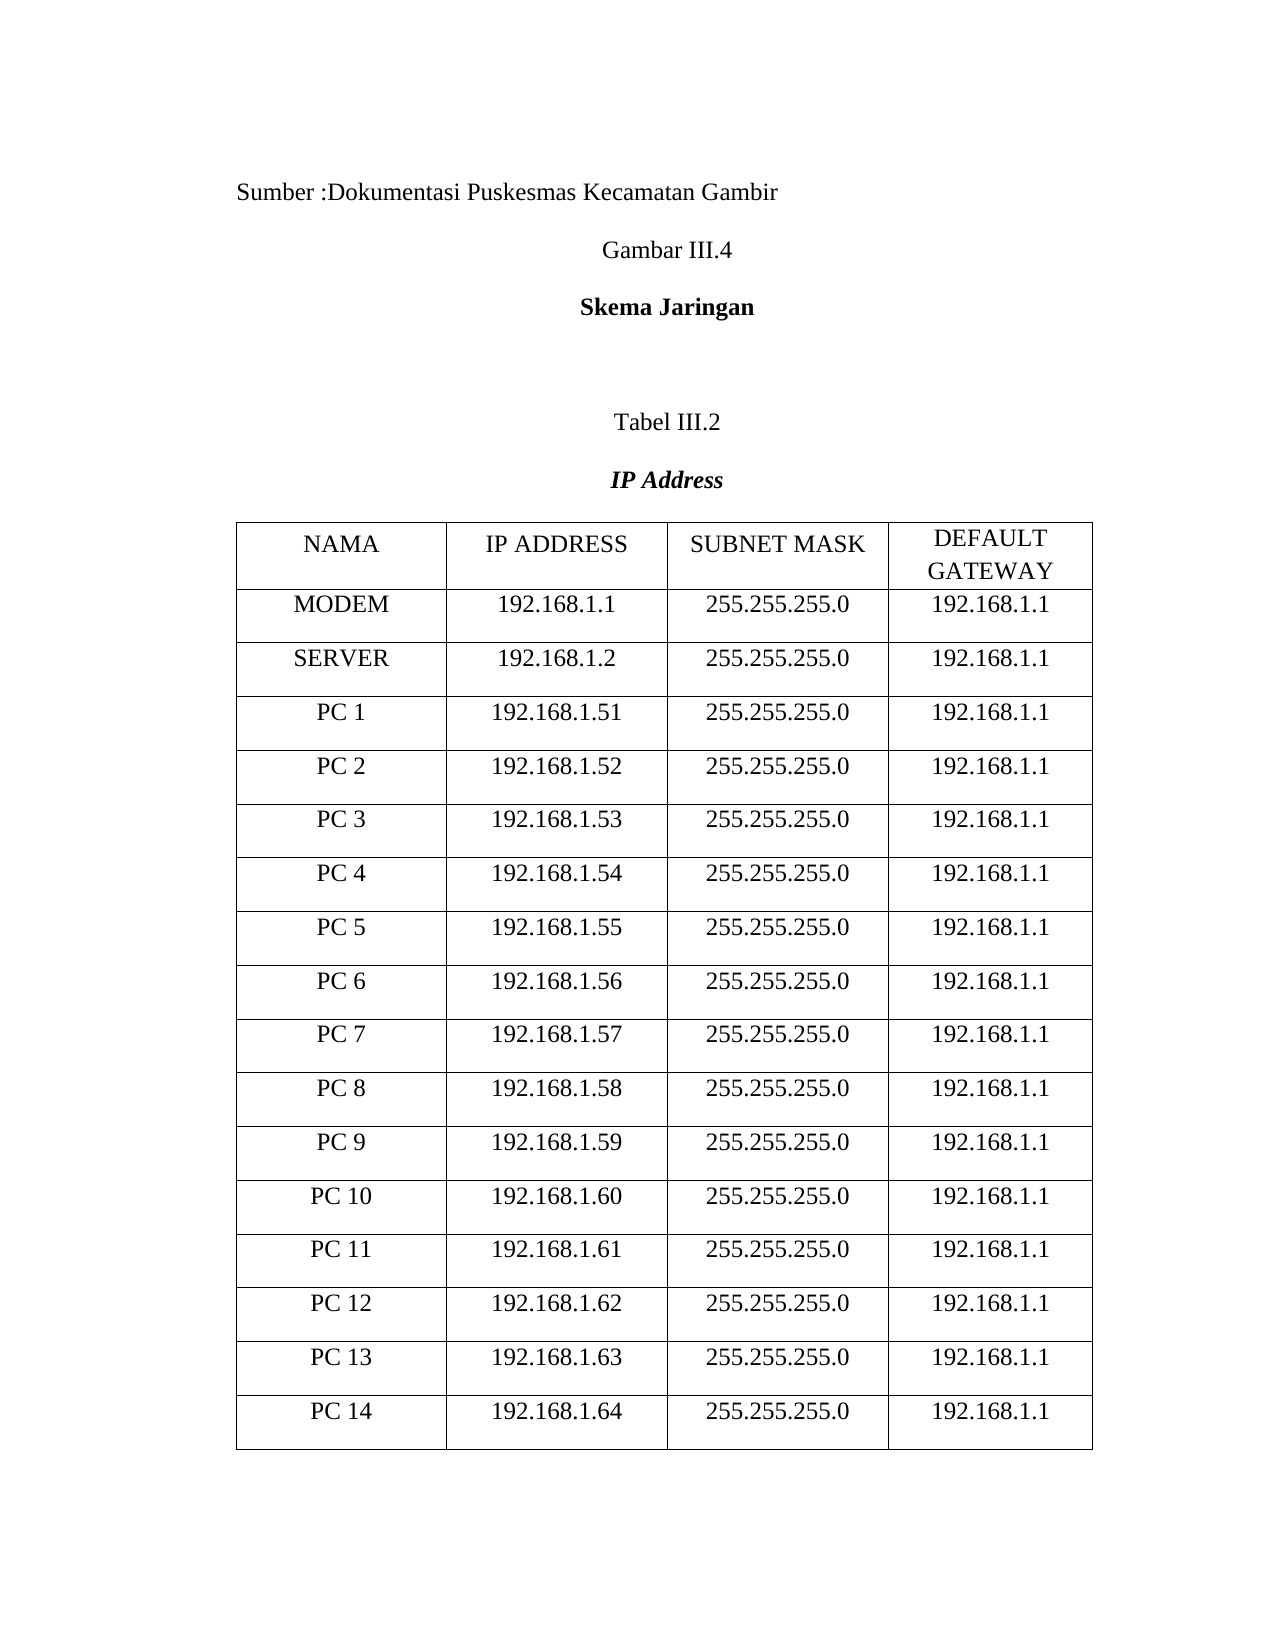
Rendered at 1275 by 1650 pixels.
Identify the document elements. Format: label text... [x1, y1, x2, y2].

table_cell 192.168.1.53 [447, 805, 667, 857]
table_cell 192.168.1.1 [889, 912, 1092, 965]
table_cell PC 3 [237, 805, 446, 857]
table_cell PC 5 [237, 912, 446, 965]
table_cell 192.168.1.2 [447, 643, 667, 696]
table_cell 255.255.255.0 [668, 697, 888, 750]
text IP Address [236, 465, 1098, 493]
table_cell 255.255.255.0 [668, 643, 888, 696]
table_cell 192.168.1.57 [447, 1020, 667, 1072]
table_header IP ADDRESS [447, 523, 667, 588]
table_cell SERVER [237, 643, 446, 696]
table_cell 192.168.1.61 [447, 1235, 667, 1287]
table_cell 192.168.1.1 [889, 1288, 1092, 1341]
table_cell PC 12 [237, 1288, 446, 1341]
table_cell 192.168.1.55 [447, 912, 667, 965]
table_cell 255.255.255.0 [668, 912, 888, 965]
table_cell 192.168.1.54 [447, 858, 667, 911]
text Tabel III.2 [236, 407, 1098, 436]
table_cell PC 6 [237, 966, 446, 1018]
text Gambar III.4 [236, 235, 1098, 263]
table_cell PC 11 [237, 1235, 446, 1287]
table_cell 192.168.1.1 [889, 1020, 1092, 1072]
table_cell 192.168.1.1 [889, 590, 1092, 642]
table_cell PC 9 [237, 1127, 446, 1180]
table_header NAMA [237, 523, 446, 588]
table_cell 192.168.1.1 [889, 697, 1092, 750]
table_cell 255.255.255.0 [668, 1235, 888, 1287]
table_cell MODEM [237, 590, 446, 642]
table_cell 255.255.255.0 [668, 1181, 888, 1233]
table_cell 192.168.1.60 [447, 1181, 667, 1233]
table_cell 255.255.255.0 [668, 590, 888, 642]
table_cell PC 10 [237, 1181, 446, 1233]
table_header SUBNET MASK [668, 523, 888, 588]
table_cell PC 2 [237, 751, 446, 803]
table_cell 192.168.1.62 [447, 1288, 667, 1341]
table_cell 192.168.1.1 [889, 1127, 1092, 1180]
table_cell 255.255.255.0 [668, 1342, 888, 1395]
table_cell 192.168.1.1 [889, 751, 1092, 803]
table_cell PC 14 [237, 1396, 446, 1448]
table_cell 255.255.255.0 [668, 858, 888, 911]
table_cell 192.168.1.59 [447, 1127, 667, 1180]
table_cell 192.168.1.1 [889, 858, 1092, 911]
table_cell 255.255.255.0 [668, 966, 888, 1018]
table_cell 255.255.255.0 [668, 1127, 888, 1180]
table_cell 192.168.1.51 [447, 697, 667, 750]
table_cell 192.168.1.1 [889, 1181, 1092, 1233]
table_cell PC 4 [237, 858, 446, 911]
table_cell 192.168.1.1 [889, 966, 1092, 1018]
table_cell 255.255.255.0 [668, 1396, 888, 1448]
table_cell 255.255.255.0 [668, 1288, 888, 1341]
table_cell 192.168.1.52 [447, 751, 667, 803]
table_cell 192.168.1.1 [889, 805, 1092, 857]
table_cell PC 8 [237, 1073, 446, 1126]
table_cell 255.255.255.0 [668, 1073, 888, 1126]
table_cell 255.255.255.0 [668, 1020, 888, 1072]
table_header DEFAULT GATEWAY [889, 523, 1092, 588]
text Skema Jaringan [236, 292, 1098, 321]
table_cell 192.168.1.1 [447, 590, 667, 642]
table_cell 192.168.1.1 [889, 643, 1092, 696]
table_cell 255.255.255.0 [668, 805, 888, 857]
table_cell 192.168.1.63 [447, 1342, 667, 1395]
table_cell 192.168.1.1 [889, 1396, 1092, 1448]
table_cell 255.255.255.0 [668, 751, 888, 803]
text Sumber :Dokumentasi Puskesmas Kecamatan Gambir [236, 177, 1098, 206]
table_cell 192.168.1.1 [889, 1235, 1092, 1287]
table_cell PC 1 [237, 697, 446, 750]
table_cell 192.168.1.58 [447, 1073, 667, 1126]
table_cell 192.168.1.1 [889, 1342, 1092, 1395]
table_cell PC 13 [237, 1342, 446, 1395]
table_cell 192.168.1.1 [889, 1073, 1092, 1126]
table_cell 192.168.1.64 [447, 1396, 667, 1448]
table_cell 192.168.1.56 [447, 966, 667, 1018]
table_cell PC 7 [237, 1020, 446, 1072]
